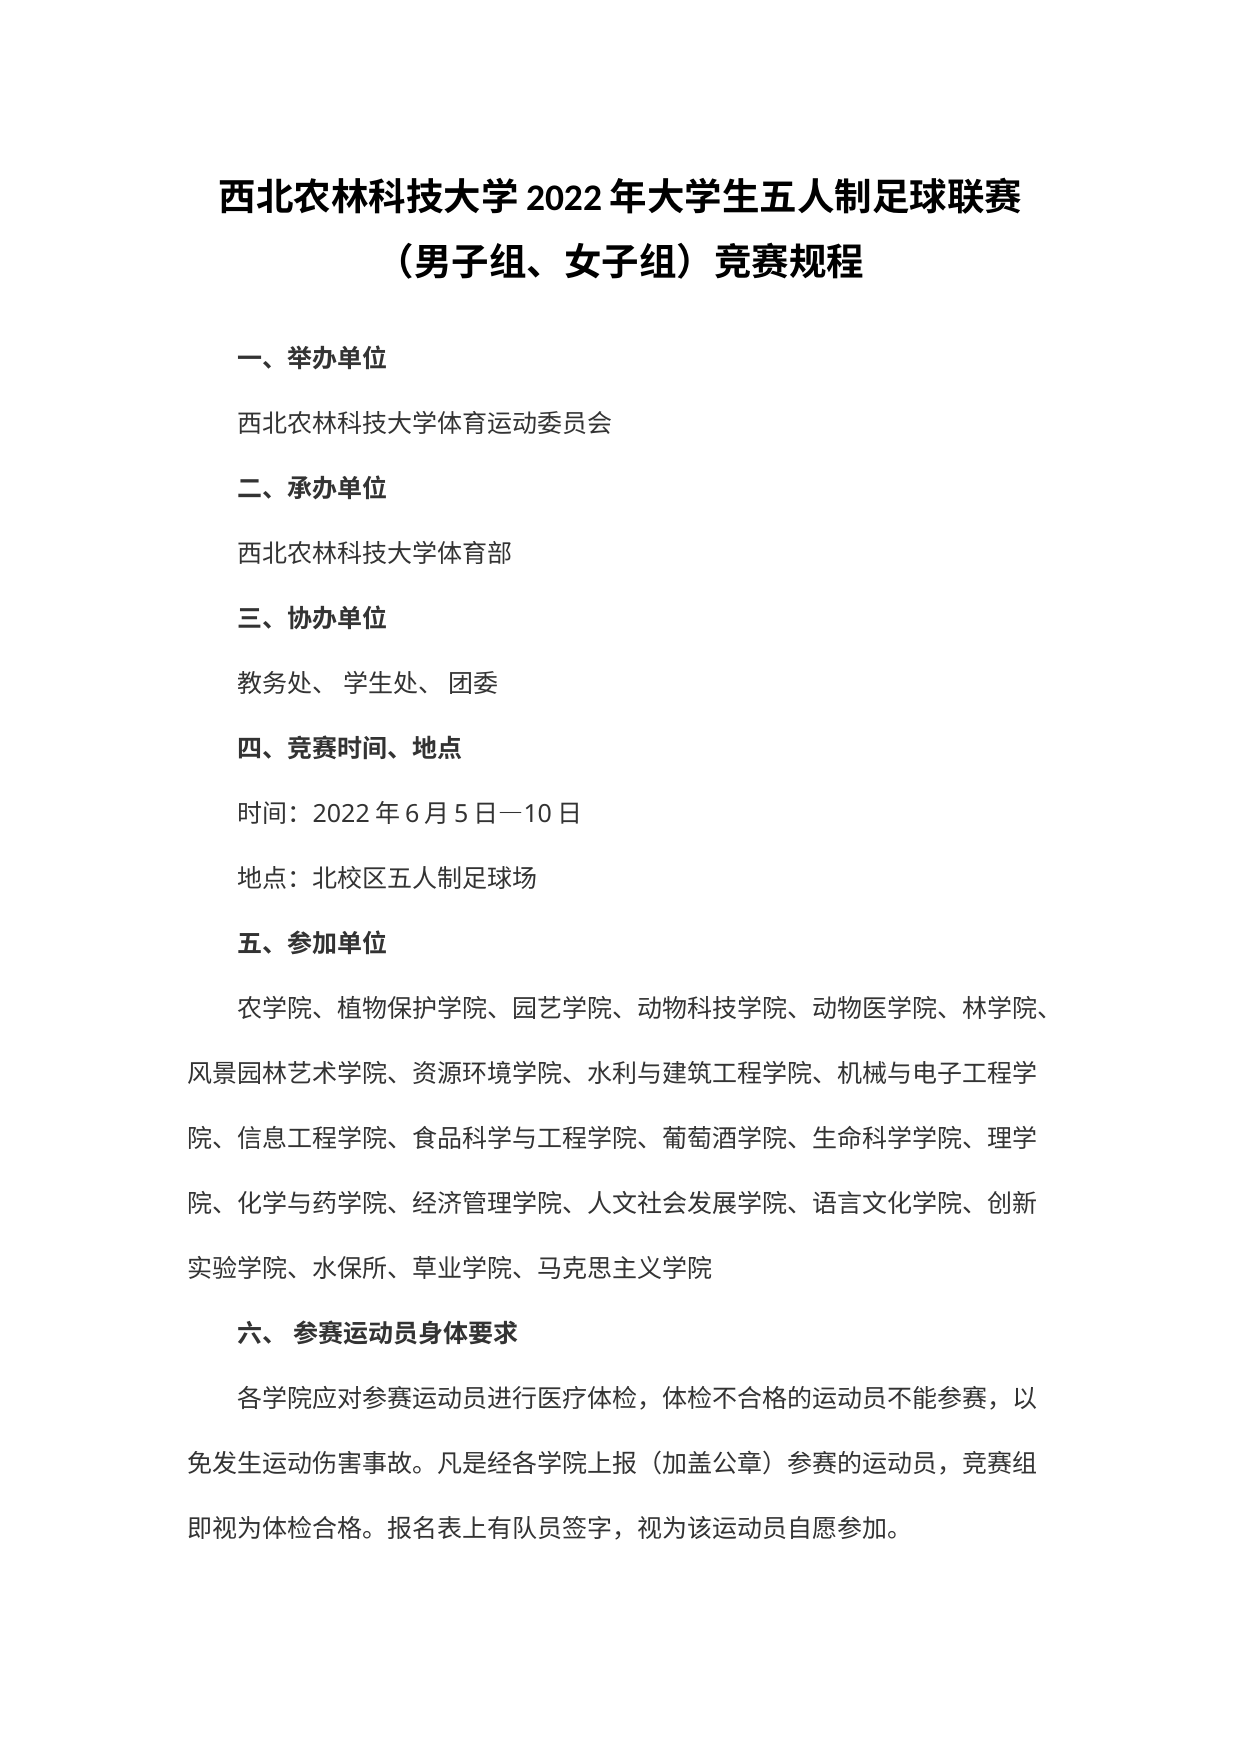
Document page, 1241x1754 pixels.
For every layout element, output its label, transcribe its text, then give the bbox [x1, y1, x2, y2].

text 六、 参赛运动员身体要求 [187, 1299, 1053, 1364]
text 西北农林科技大学2022年大学生五人制足球联赛 [187, 162, 1053, 227]
text 西北农林科技大学体育部 [187, 519, 1053, 584]
text 四、竞赛时间、地点 [187, 714, 1053, 779]
text 农学院、植物保护学院、园艺学院、动物科技学院、动物医学院、林学院、风景园林艺术学院、资源环境学院、水利与建筑工程学院、机械与电子工程学院、信息工程学院、食品科学与工程学院、葡萄酒学院、生命科学学院、理学院、化学与药学院、经济管理学院、人文社会发展学院、语言文化学院、创新实验学院、水保所、草业学院、马克思主义学院 [187, 974, 1053, 1299]
text 五、参加单位 [187, 909, 1053, 974]
text 一、举办单位 [187, 324, 1053, 389]
text 各学院应对参赛运动员进行医疗体检，体检不合格的运动员不能参赛，以免发生运动伤害事故。凡是经各学院上报（加盖公章）参赛的运动员，竞赛组即视为体检合格。报名表上有队员签字，视为该运动员自愿参加。 [187, 1364, 1053, 1559]
text 教务处、 学生处、 团委 [187, 649, 1053, 714]
text （男子组、女子组）竞赛规程 [187, 227, 1053, 292]
text 西北农林科技大学体育运动委员会 [187, 389, 1053, 454]
text 二、承办单位 [187, 454, 1053, 519]
text 地点：北校区五人制足球场 [187, 844, 1053, 909]
text 三、协办单位 [187, 584, 1053, 649]
text 时间：2022年6月5日—10日 [187, 779, 1053, 844]
